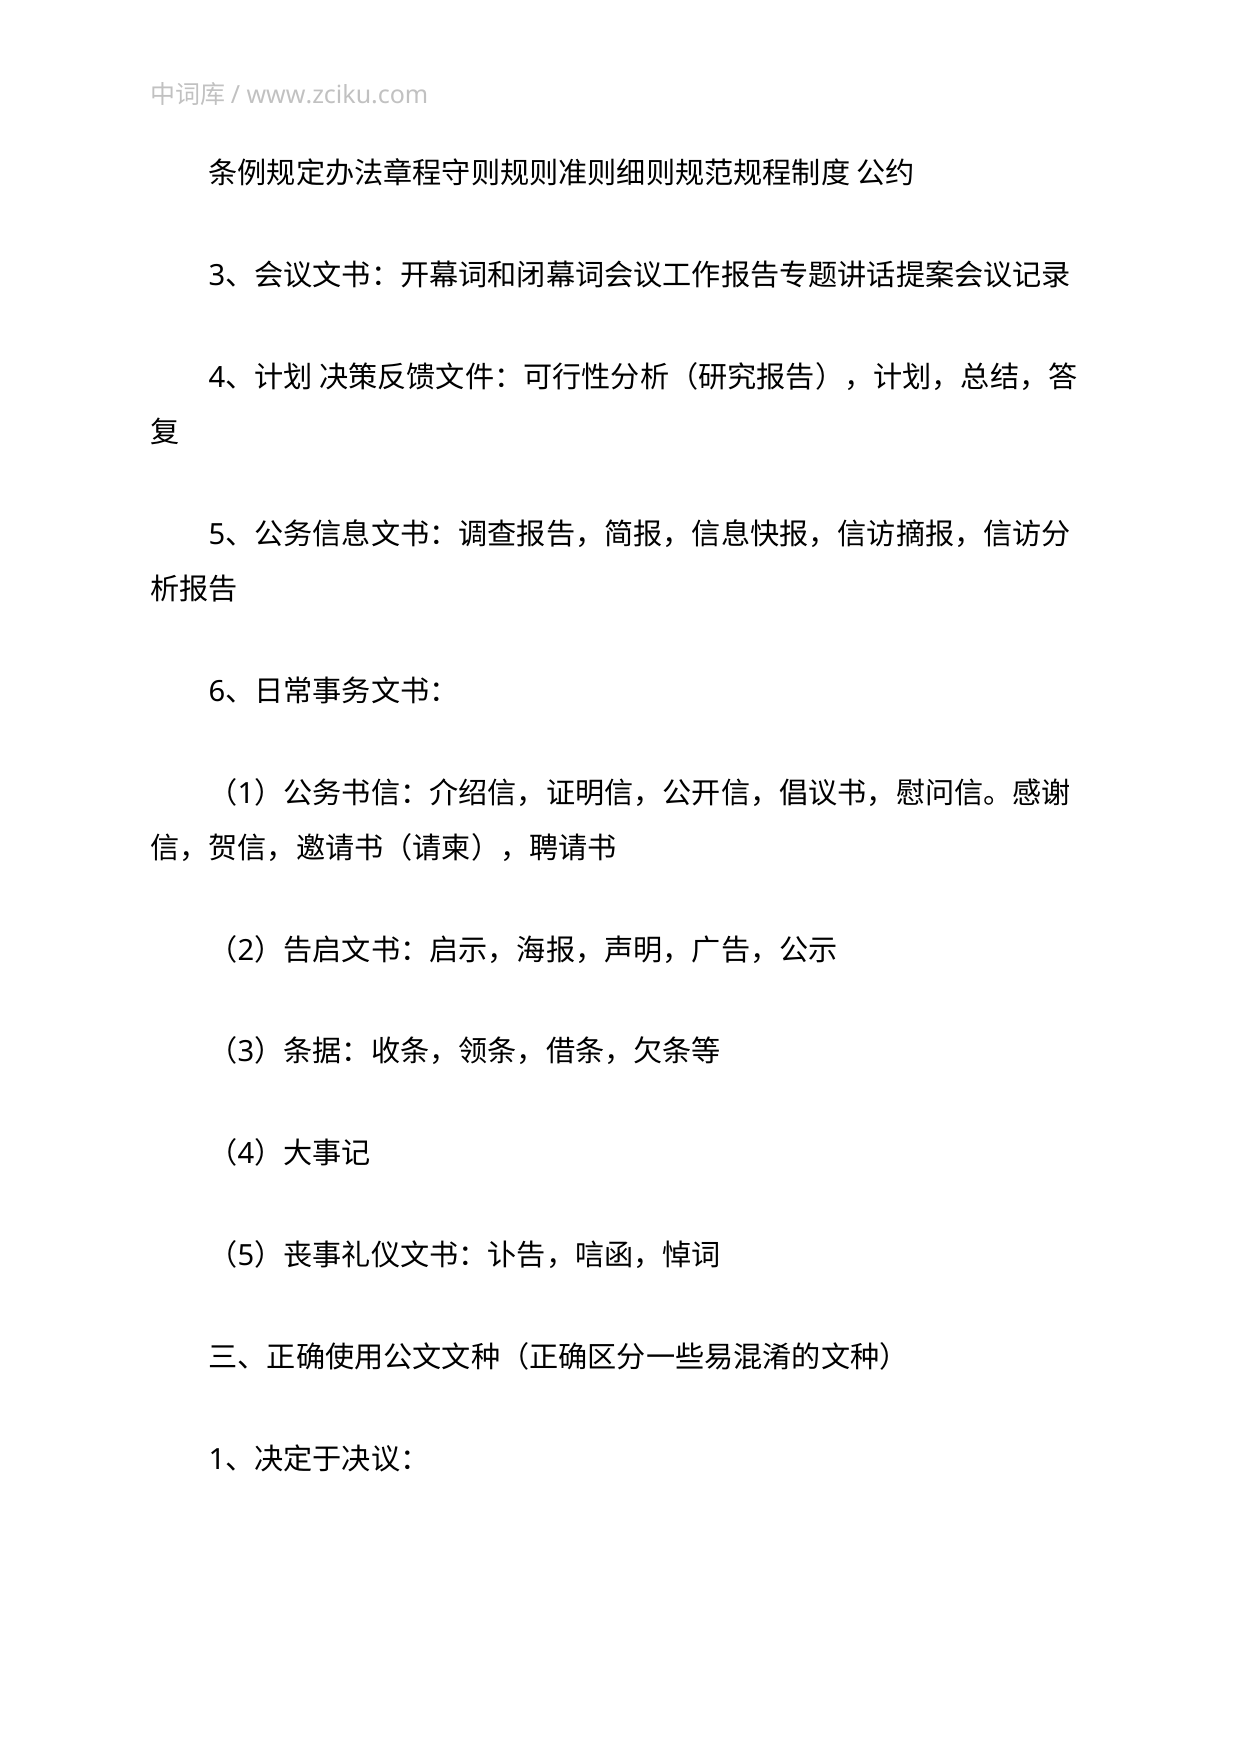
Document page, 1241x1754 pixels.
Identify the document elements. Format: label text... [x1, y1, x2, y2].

text （1）公务书信：介绍信，证明信，公开信，倡议书，慰问信。感谢信，贺信，邀请书（请柬），聘请书 [150, 769, 1090, 867]
text 1、决定于决议： [150, 1436, 1090, 1478]
text 5、公务信息文书：调查报告，简报，信息快报，信访摘报，信访分析报告 [150, 511, 1090, 608]
text （3）条据：收条，领条，借条，欠条等 [150, 1028, 1090, 1070]
text 6、日常事务文书： [150, 667, 1090, 710]
text （4）大事记 [150, 1130, 1090, 1172]
text 4、计划 决策反馈文件：可行性分析（研究报告），计划，总结，答复 [150, 354, 1090, 451]
text （2）告启文书：启示，海报，声明，广告，公示 [150, 926, 1090, 968]
text 条例规定办法章程守则规则准则细则规范规程制度 公约 [150, 150, 1090, 192]
text 三、正确使用公文文种（正确区分一些易混淆的文种） [150, 1334, 1090, 1376]
text 3、会议文书：开幕词和闭幕词会议工作报告专题讲话提案会议记录 [150, 252, 1090, 294]
text （5）丧事礼仪文书：讣告，唁函，悼词 [150, 1232, 1090, 1274]
